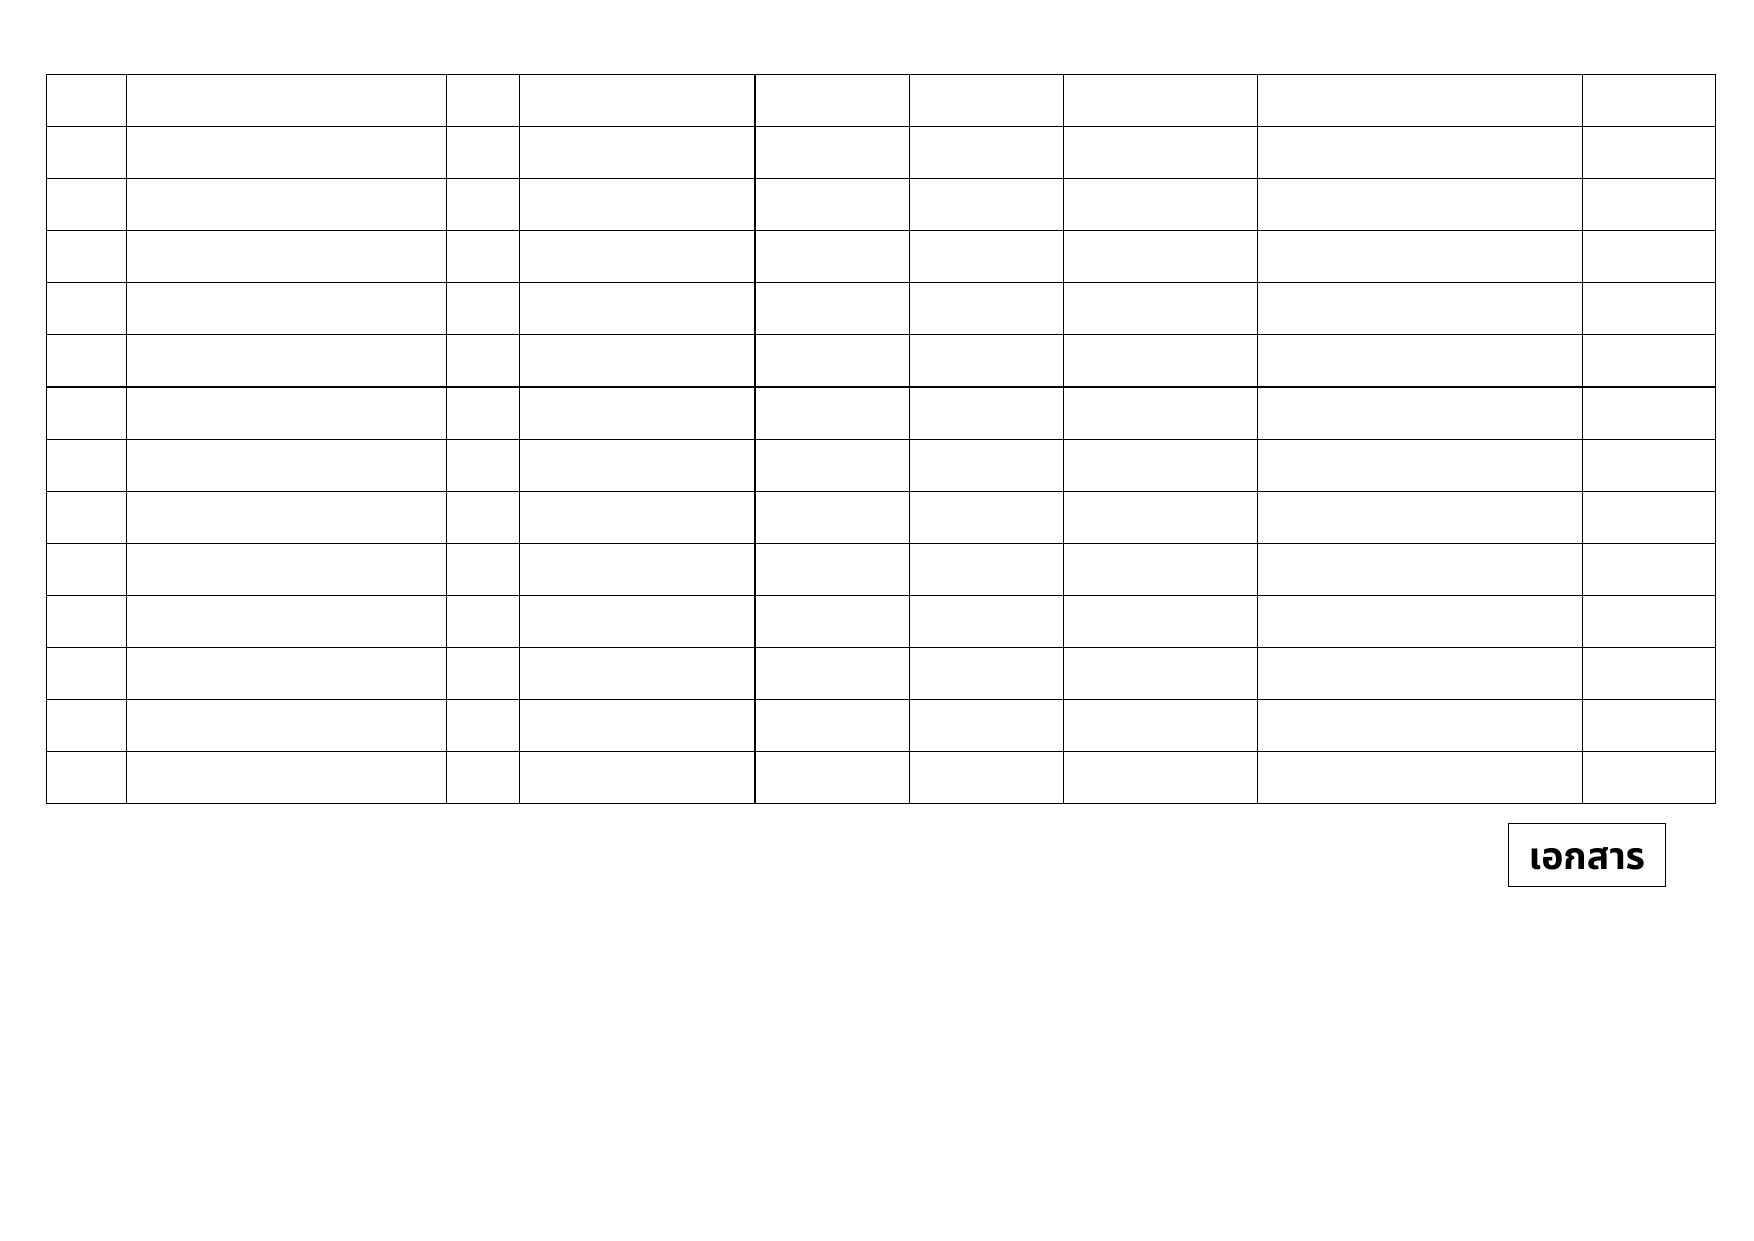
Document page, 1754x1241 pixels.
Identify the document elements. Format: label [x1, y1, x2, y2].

table_cell [910, 492, 1063, 543]
table_cell [1258, 127, 1582, 178]
table_cell [1258, 492, 1582, 543]
table_cell [447, 335, 519, 386]
table_cell [47, 75, 126, 126]
table_cell [756, 440, 909, 491]
table_cell [47, 700, 126, 751]
table_cell [1258, 231, 1582, 282]
table_cell [1064, 388, 1257, 438]
table_cell [1258, 335, 1582, 386]
table_cell [47, 544, 126, 595]
table_cell [127, 492, 446, 543]
table_cell [127, 127, 446, 178]
table_cell [447, 700, 519, 751]
table_cell [447, 440, 519, 491]
table_cell [447, 388, 519, 438]
table_cell [756, 596, 909, 647]
table_cell [756, 544, 909, 595]
table_cell [520, 283, 754, 334]
table_cell [127, 388, 446, 438]
table_cell [756, 388, 909, 438]
table_cell [1064, 752, 1257, 803]
table_cell [520, 75, 754, 126]
table_cell [127, 648, 446, 699]
table_cell [756, 127, 909, 178]
table_cell [47, 596, 126, 647]
table_cell [520, 492, 754, 543]
table_cell [910, 596, 1063, 647]
table_cell [756, 231, 909, 282]
table_cell [47, 335, 126, 386]
table_cell [520, 335, 754, 386]
table_cell [756, 179, 909, 230]
table_cell [910, 283, 1063, 334]
table_cell [1064, 544, 1257, 595]
table_cell [127, 335, 446, 386]
table_cell [447, 648, 519, 699]
table_cell [47, 283, 126, 334]
table_cell [1258, 440, 1582, 491]
table_cell [756, 75, 909, 126]
table_cell [1583, 440, 1715, 491]
table_cell [1583, 648, 1715, 699]
table_cell [127, 596, 446, 647]
table_cell [47, 388, 126, 438]
table_cell [1064, 179, 1257, 230]
table_cell [910, 127, 1063, 178]
table_cell [1258, 596, 1582, 647]
table_cell [910, 388, 1063, 438]
table_cell [1064, 75, 1257, 126]
table_cell [1258, 544, 1582, 595]
table_cell [910, 335, 1063, 386]
table_cell [1583, 283, 1715, 334]
table_cell [447, 127, 519, 178]
table_cell [1064, 440, 1257, 491]
table_cell [756, 648, 909, 699]
table_cell [1258, 388, 1582, 438]
table_cell [1258, 283, 1582, 334]
table_cell [1064, 335, 1257, 386]
table_cell [1583, 75, 1715, 126]
table_cell [447, 596, 519, 647]
table_cell [1064, 231, 1257, 282]
table_cell [910, 700, 1063, 751]
table_cell [1583, 335, 1715, 386]
table_cell [1064, 283, 1257, 334]
table_cell [1583, 752, 1715, 803]
table_cell [520, 544, 754, 595]
table_cell [127, 283, 446, 334]
table_cell [910, 752, 1063, 803]
table_cell [1583, 388, 1715, 438]
table_cell [910, 440, 1063, 491]
table_cell [1258, 700, 1582, 751]
table_cell [1064, 648, 1257, 699]
table_cell [1258, 179, 1582, 230]
table_cell [756, 335, 909, 386]
table_cell [1583, 231, 1715, 282]
table_cell [47, 127, 126, 178]
table_cell [520, 388, 754, 438]
table_cell [1583, 544, 1715, 595]
table_cell [447, 752, 519, 803]
table_cell [127, 700, 446, 751]
table_cell [1064, 596, 1257, 647]
table_cell [1583, 179, 1715, 230]
table_cell [127, 75, 446, 126]
table_cell [127, 440, 446, 491]
table_cell [910, 179, 1063, 230]
table_cell [1258, 752, 1582, 803]
table_cell [1064, 492, 1257, 543]
table_cell [1583, 596, 1715, 647]
table_cell [910, 648, 1063, 699]
table_cell [520, 440, 754, 491]
table_cell [756, 492, 909, 543]
table_cell [520, 752, 754, 803]
table_cell [910, 75, 1063, 126]
table_cell [520, 231, 754, 282]
table_cell [127, 544, 446, 595]
table_cell [1583, 700, 1715, 751]
table_cell [447, 283, 519, 334]
table_cell [520, 700, 754, 751]
table_cell [756, 283, 909, 334]
table_cell [910, 231, 1063, 282]
table_cell [520, 596, 754, 647]
table_cell [1583, 492, 1715, 543]
table_cell [47, 752, 126, 803]
table_cell [756, 700, 909, 751]
table_cell [447, 179, 519, 230]
table_cell [47, 179, 126, 230]
table_cell [127, 752, 446, 803]
table_cell [1583, 127, 1715, 178]
table_cell [520, 648, 754, 699]
table_cell [47, 648, 126, 699]
table_cell [47, 231, 126, 282]
table_cell [1258, 648, 1582, 699]
table_cell [447, 544, 519, 595]
table_cell [756, 752, 909, 803]
table_cell [1064, 127, 1257, 178]
table_cell [1064, 700, 1257, 751]
table_cell [1258, 75, 1582, 126]
table_cell [910, 544, 1063, 595]
table_cell [520, 127, 754, 178]
table_cell [447, 231, 519, 282]
table_cell [47, 440, 126, 491]
table_cell [447, 75, 519, 126]
table_cell [47, 492, 126, 543]
table_cell [127, 179, 446, 230]
table_cell [127, 231, 446, 282]
table_cell [447, 492, 519, 543]
table_cell [520, 179, 754, 230]
